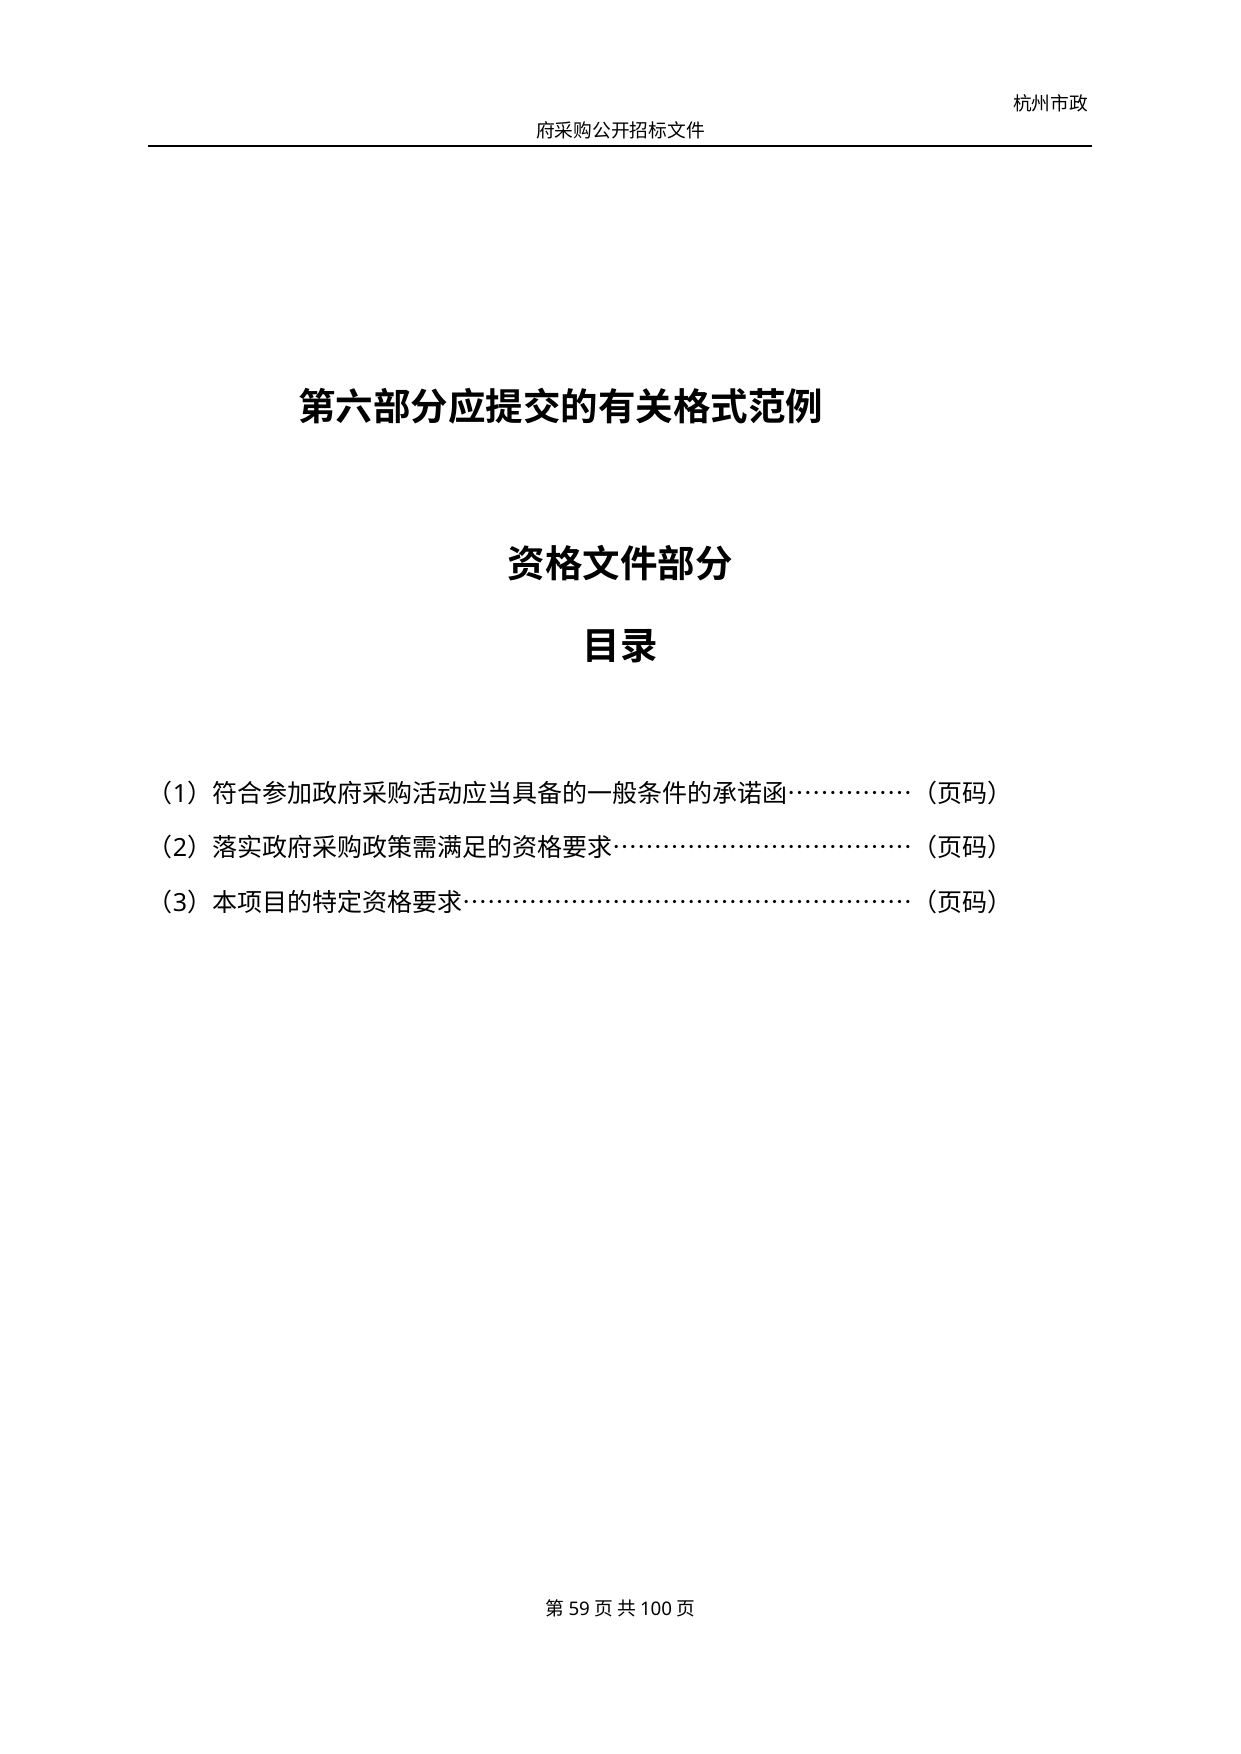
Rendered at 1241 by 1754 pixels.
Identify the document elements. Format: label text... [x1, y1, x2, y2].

text （2）落实政府采购政策需满足的资格要求………………………………（页码） [148, 828, 1092, 864]
text （1）符合参加政府采购活动应当具备的一般条件的承诺函……………（页码） [148, 773, 1092, 810]
text 目录 [148, 616, 1092, 670]
text 资格文件部分 [148, 534, 1092, 588]
text 第六部分应提交的有关格式范例 [223, 376, 1092, 431]
text （3）本项目的特定资格要求………………………………………………（页码） [148, 882, 1092, 918]
